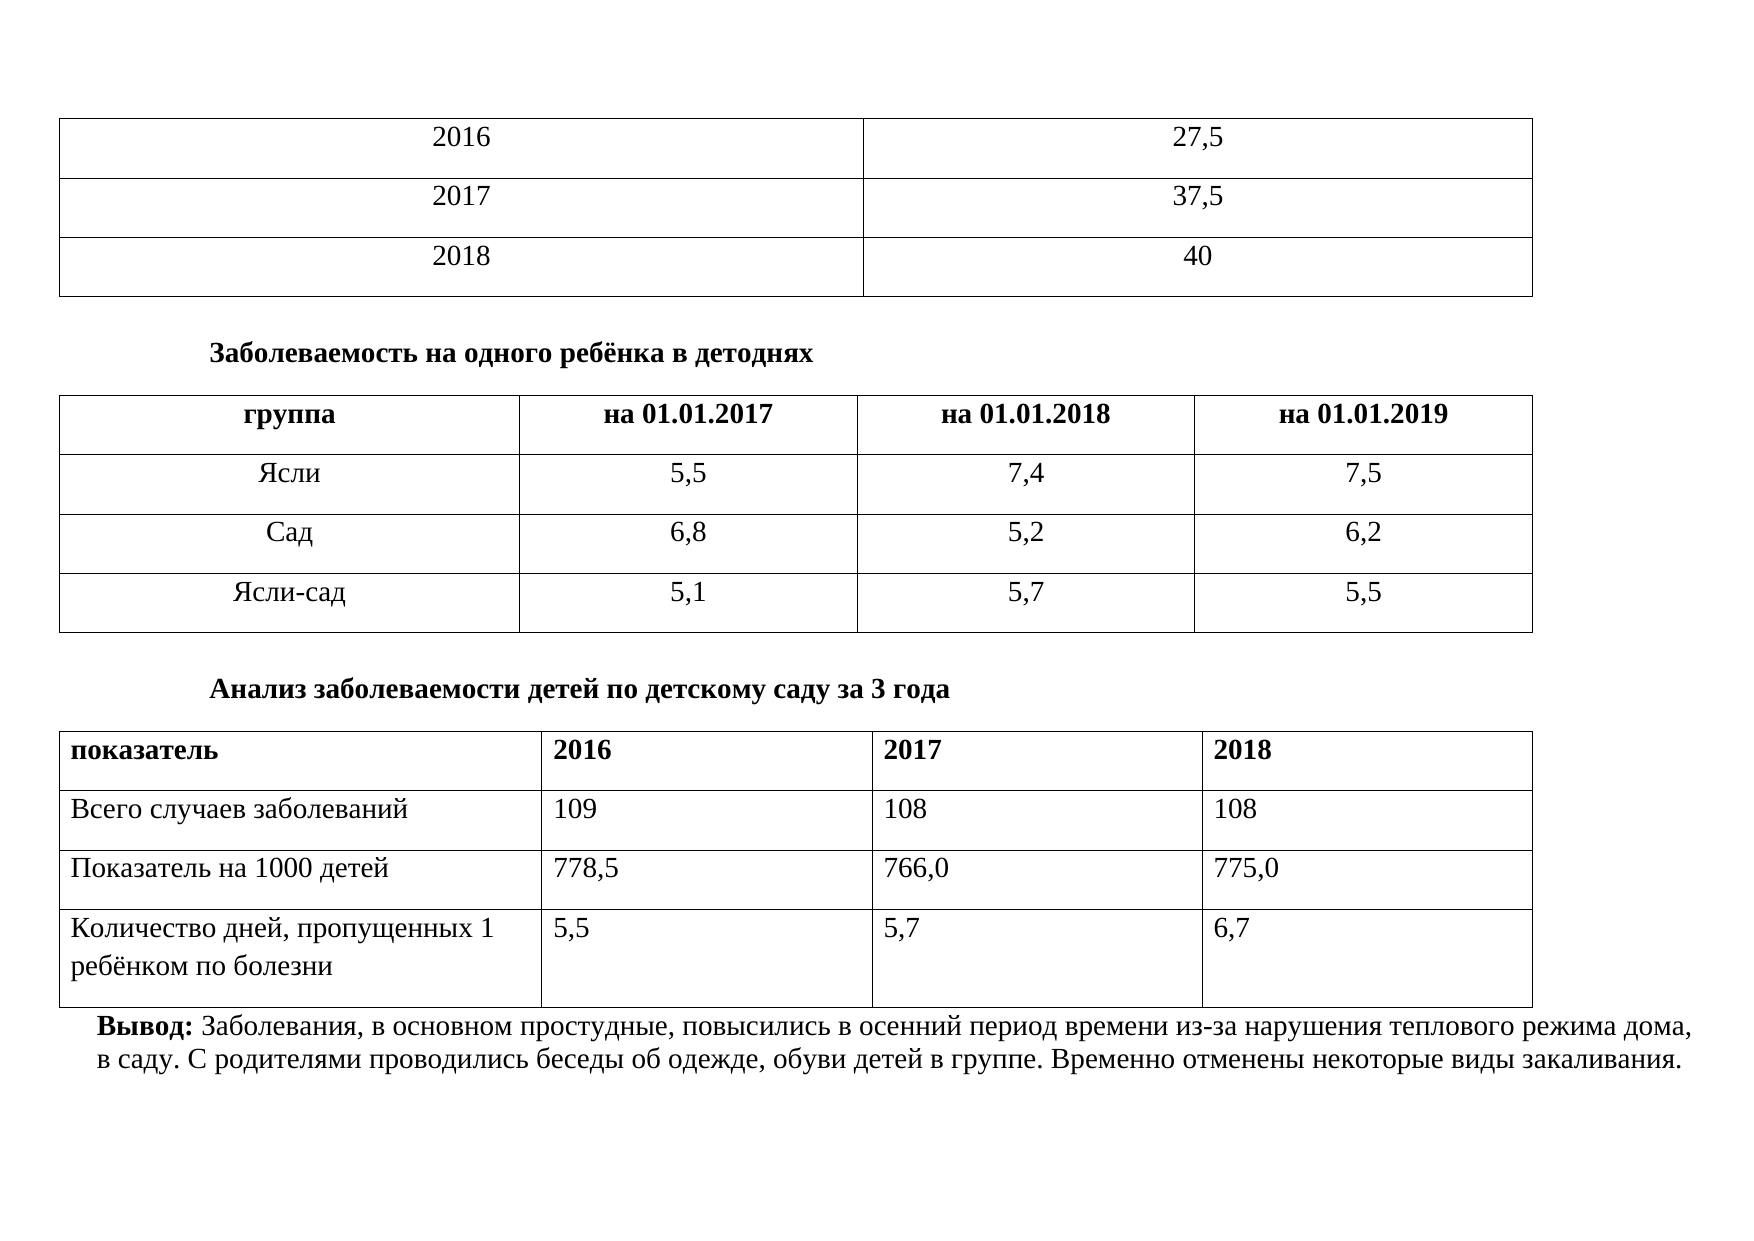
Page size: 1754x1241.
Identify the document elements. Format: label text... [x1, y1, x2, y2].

table_header 2018 [1203, 732, 1532, 790]
table_header на 01.01.2018 [858, 396, 1194, 454]
table_cell 6,7 [1203, 910, 1532, 1007]
table_header 2017 [873, 732, 1202, 790]
table_cell 5,5 [1195, 574, 1532, 632]
table_header группа [60, 396, 519, 454]
table_cell Ясли-сад [60, 574, 519, 632]
table_cell 5,1 [520, 574, 857, 632]
table_cell Ясли [60, 455, 519, 513]
table_cell 6,8 [520, 515, 857, 573]
table_header на 01.01.2017 [520, 396, 857, 454]
table_cell 2017 [60, 179, 863, 237]
table_cell 27,5 [864, 119, 1532, 177]
table_cell 5,5 [520, 455, 857, 513]
table_cell 108 [1203, 791, 1532, 849]
table_cell 7,5 [1195, 455, 1532, 513]
table_cell 108 [873, 791, 1202, 849]
table_cell 5,2 [858, 515, 1194, 573]
text Вывод: Заболевания, в основном простудные, повысились в осенний период времени из-за нарушения теплового режима дома, в саду. С родителями проводились беседы об одежде, обуви детей в группе. Временно отменены некоторые виды закаливания. [97, 1008, 1695, 1075]
list Заболеваемость на одного ребёнка в детоднях [209, 336, 1695, 369]
table_cell 2018 [60, 238, 863, 296]
list Анализ заболеваемости детей по детскому саду за 3 года [209, 672, 1695, 705]
table_cell 37,5 [864, 179, 1532, 237]
table_cell 766,0 [873, 851, 1202, 909]
table_cell 5,7 [858, 574, 1194, 632]
table_cell Количество дней, пропущенных 1 ребёнком по болезни [60, 910, 541, 1007]
table_cell 2016 [60, 119, 863, 177]
table_header на 01.01.2019 [1195, 396, 1532, 454]
table_cell Сад [60, 515, 519, 573]
table_cell 7,4 [858, 455, 1194, 513]
table_cell Показатель на 1000 детей [60, 851, 541, 909]
table_cell 775,0 [1203, 851, 1532, 909]
table_cell 6,2 [1195, 515, 1532, 573]
table_cell 109 [542, 791, 872, 849]
table_cell 778,5 [542, 851, 872, 909]
table_header показатель [60, 732, 541, 790]
table_header 2016 [542, 732, 872, 790]
table_cell Всего случаев заболеваний [60, 791, 541, 849]
table_cell 5,5 [542, 910, 872, 1007]
table_cell 5,7 [873, 910, 1202, 1007]
table_cell 40 [864, 238, 1532, 296]
